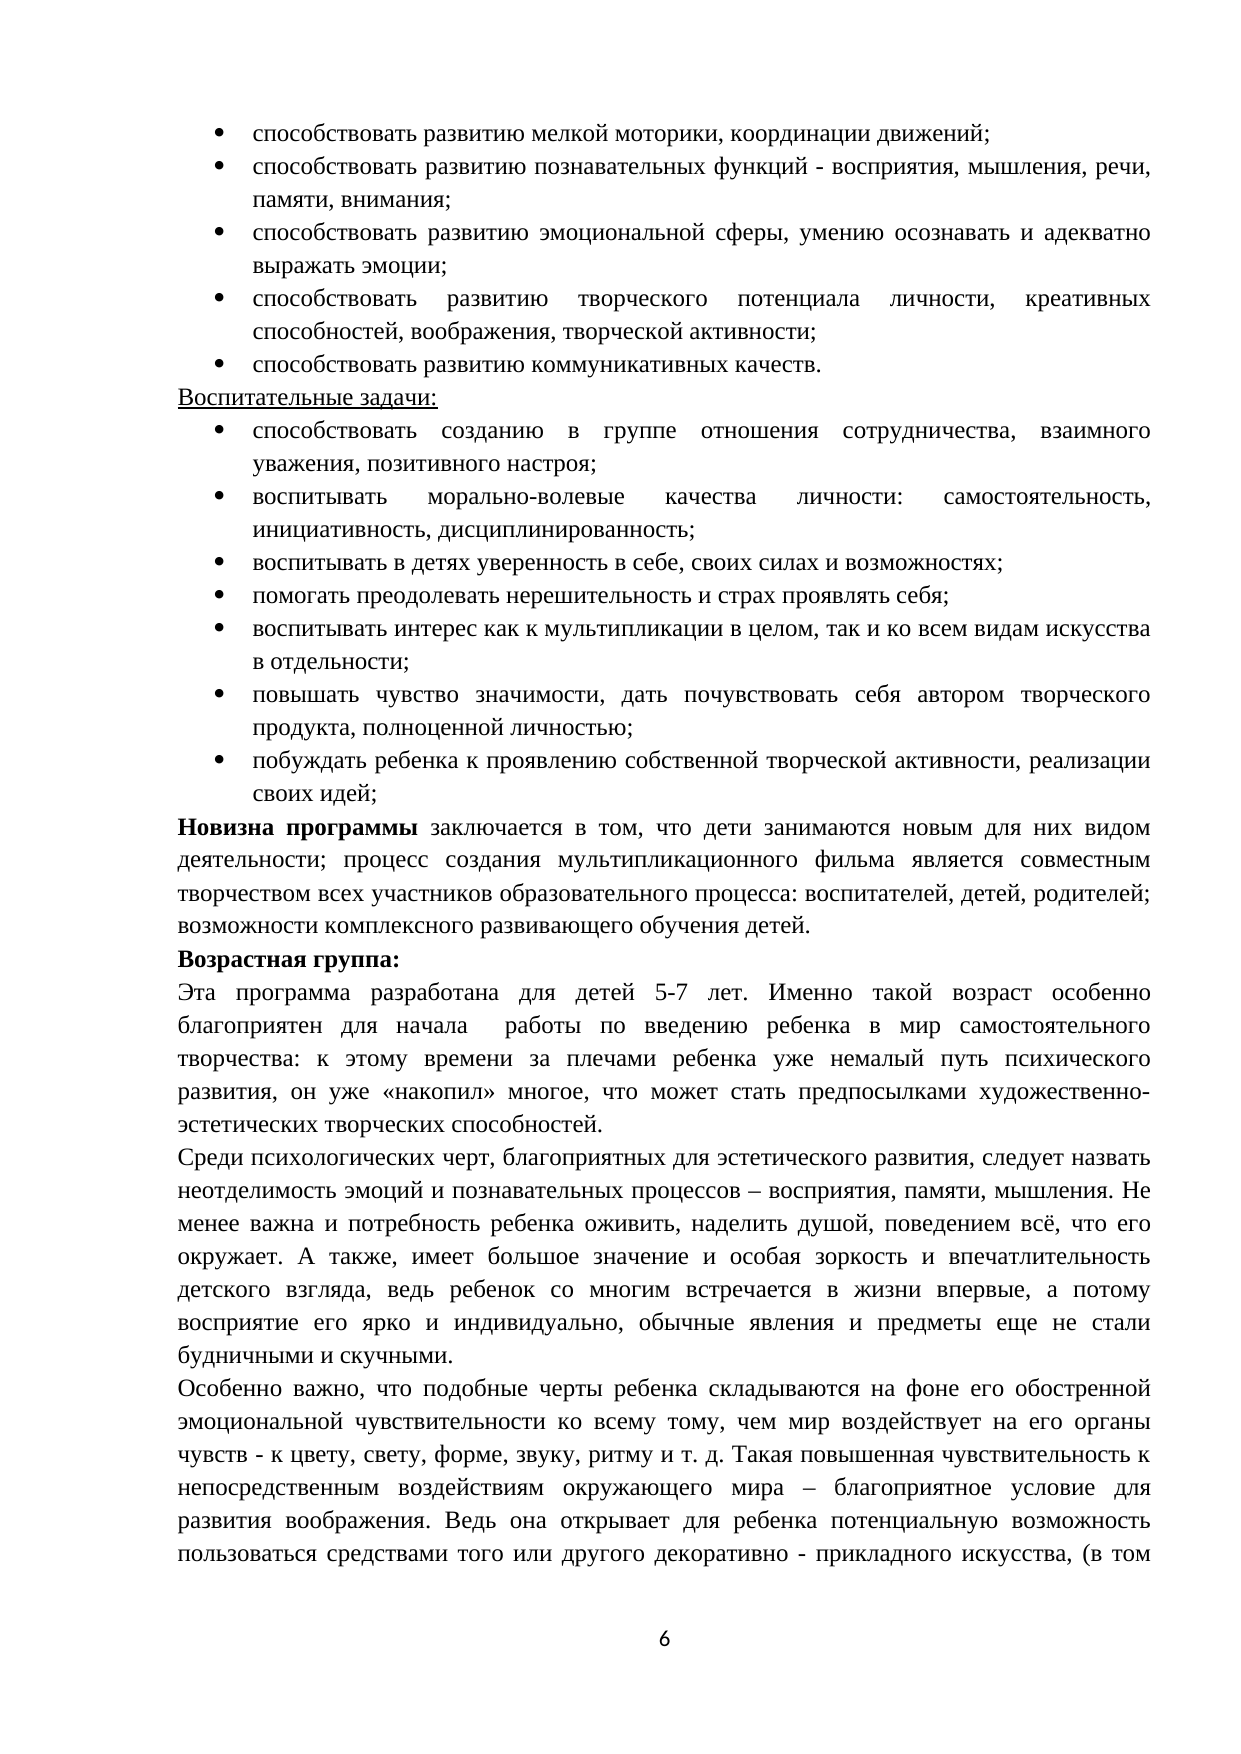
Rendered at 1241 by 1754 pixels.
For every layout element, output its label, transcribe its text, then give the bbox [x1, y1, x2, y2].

list способствовать созданию в группе отношения сотрудничества, взаимного уважения, позитивного настроя; [215, 415, 1152, 477]
list способствовать развитию мелкой моторики, координации движений; [215, 118, 1152, 147]
list помогать преодолевать нерешительность и страх проявлять себя; [215, 580, 1152, 609]
list способствовать развитию коммуникативных качеств. [215, 349, 1152, 378]
text Эта программа разработана для детей 5-7 лет. Именно такой возраст особенно благоприятен для начала работы по введению ребенка в мир самостоятельного творчества: к этому времени за плечами ребенка уже немалый путь психического развития, он уже «накопил» многое, что может стать предпосылками художественно-эстетических творческих способностей. [177, 977, 1152, 1137]
list воспитывать интерес как к мультипликации в целом, так и ко всем видам искусства в отдельности; [215, 613, 1152, 675]
list воспитывать в детях уверенность в себе, своих силах и возможностях; [215, 547, 1152, 576]
list способствовать развитию познавательных функций - восприятия, мышления, речи, памяти, внимания; [215, 151, 1152, 213]
list способствовать развитию творческого потенциала личности, креативных способностей, воображения, творческой активности; [215, 283, 1152, 345]
text Возрастная группа: [177, 944, 1152, 972]
list способствовать развитию эмоциональной сферы, умению осознавать и адекватно выражать эмоции; [215, 217, 1152, 279]
list побуждать ребенка к проявлению собственной творческой активности, реализации своих идей; [215, 746, 1152, 807]
text Воспитательные задачи: [177, 382, 1152, 411]
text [177, 1373, 1152, 1567]
list повышать чувство значимости, дать почувствовать себя автором творческого продукта, полноценной личностью; [215, 679, 1152, 741]
text Новизна программы заключается в том, что дети занимаются новым для них видом деятельности; процесс создания мультипликационного фильма является совместным творчеством всех участников образовательного процесса: воспитателей, детей, родителей; возможности комплексного развивающего обучения детей. [177, 812, 1152, 939]
text Среди психологических черт, благоприятных для эстетического развития, следует назвать неотделимость эмоций и познавательных процессов – восприятия, памяти, мышления. Не менее важна и потребность ребенка оживить, наделить душой, поведением всё, что его окружает. А также, имеет большое значение и особая зоркость и впечатлительность детского взгляда, ведь ребенок со многим встречается в жизни впервые, а потому восприятие его ярко и индивидуально, обычные явления и предметы еще не стали будничными и скучными. [177, 1142, 1152, 1369]
list воспитывать морально-волевые качества личности: самостоятельность, инициативность, дисциплинированность; [215, 481, 1152, 543]
